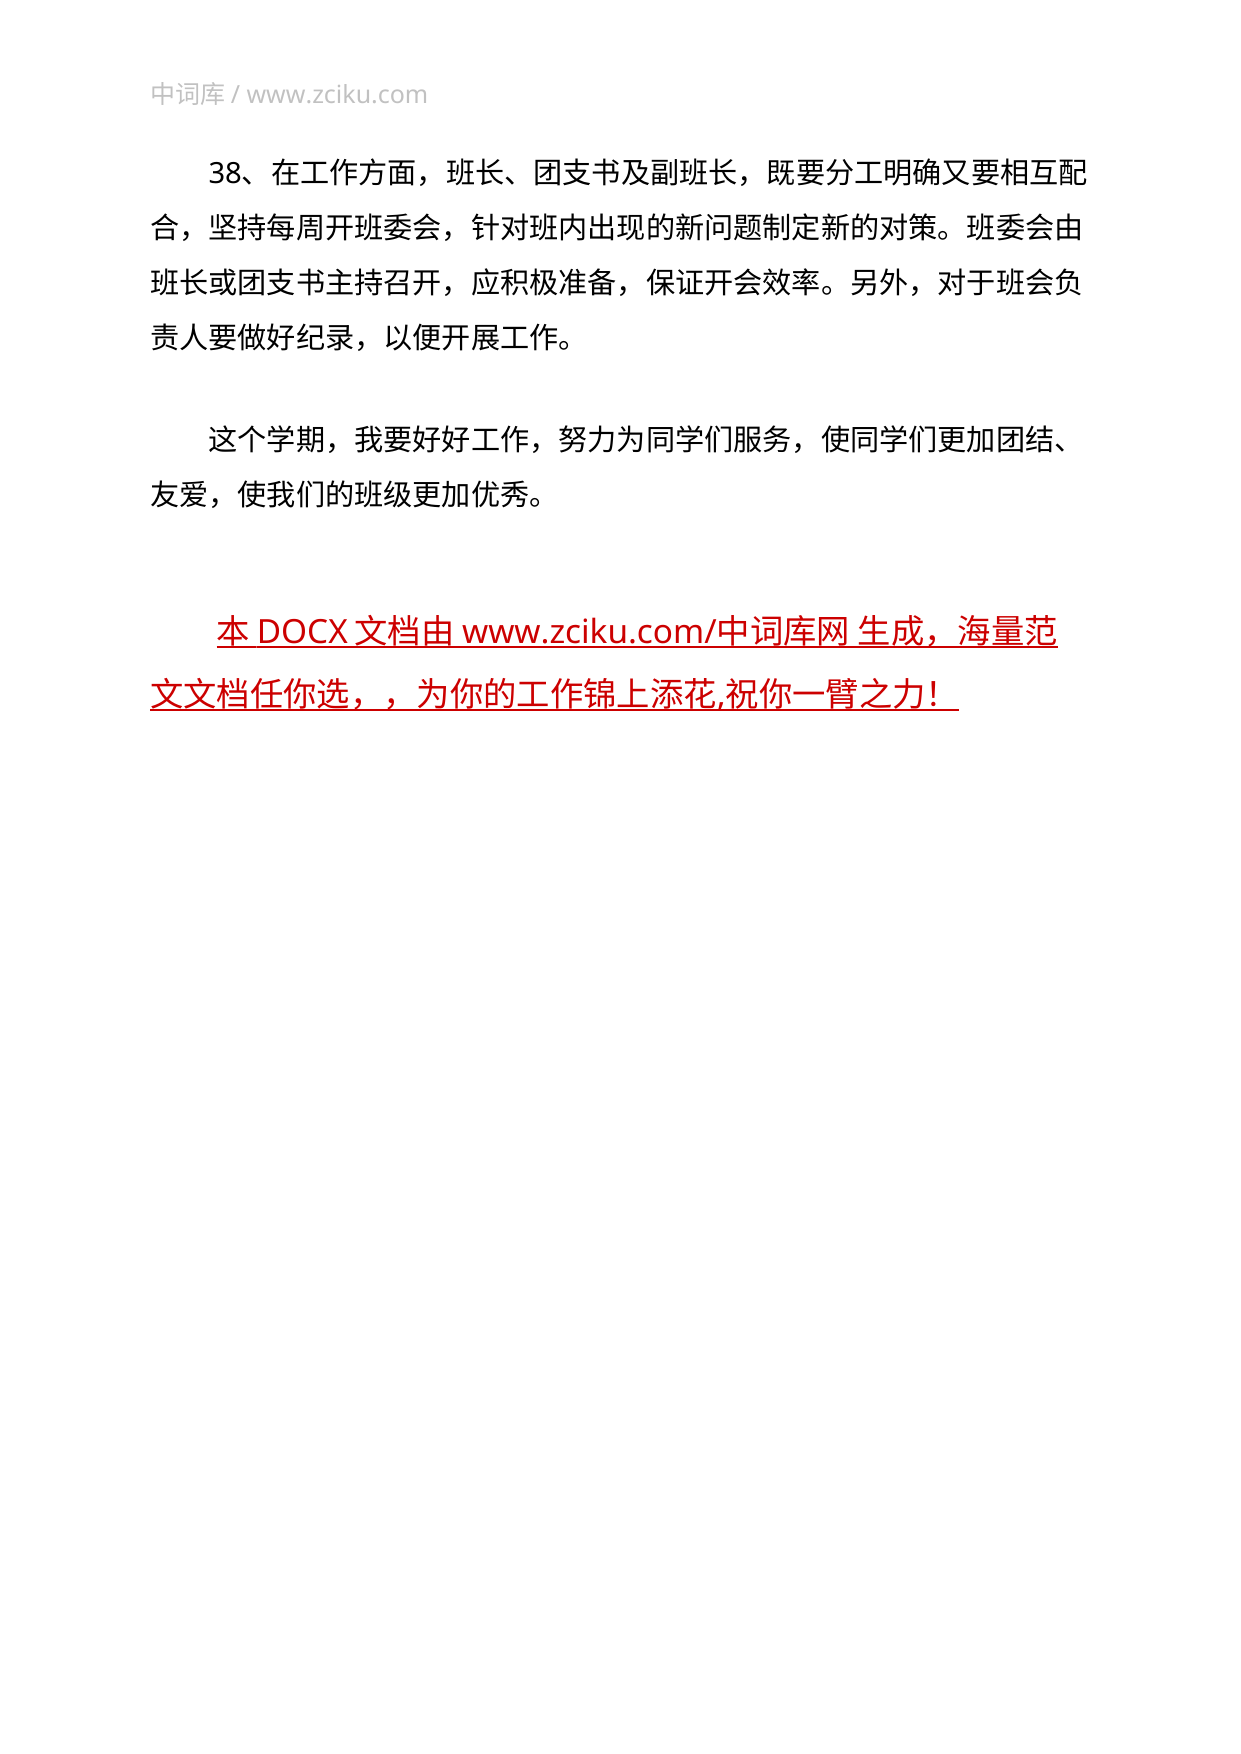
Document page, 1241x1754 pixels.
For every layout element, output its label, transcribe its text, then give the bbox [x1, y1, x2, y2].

text 38、在工作方面，班长、团支书及副班长，既要分工明确又要相互配合，坚持每周开班委会，针对班内出现的新问题制定新的对策。班委会由班长或团支书主持召开，应积极准备，保证开会效率。另外，对于班会负责人要做好纪录，以便开展工作。 [150, 150, 1090, 357]
text 这个学期，我要好好工作，努力为同学们服务，使同学们更加团结、友爱，使我们的班级更加优秀。 [150, 417, 1090, 514]
text 本DOCX文档由 www.zciku.com/中词库网 生成，海量范文文档任你选，，为你的工作锦上添花,祝你一臂之力！ [150, 604, 1090, 716]
